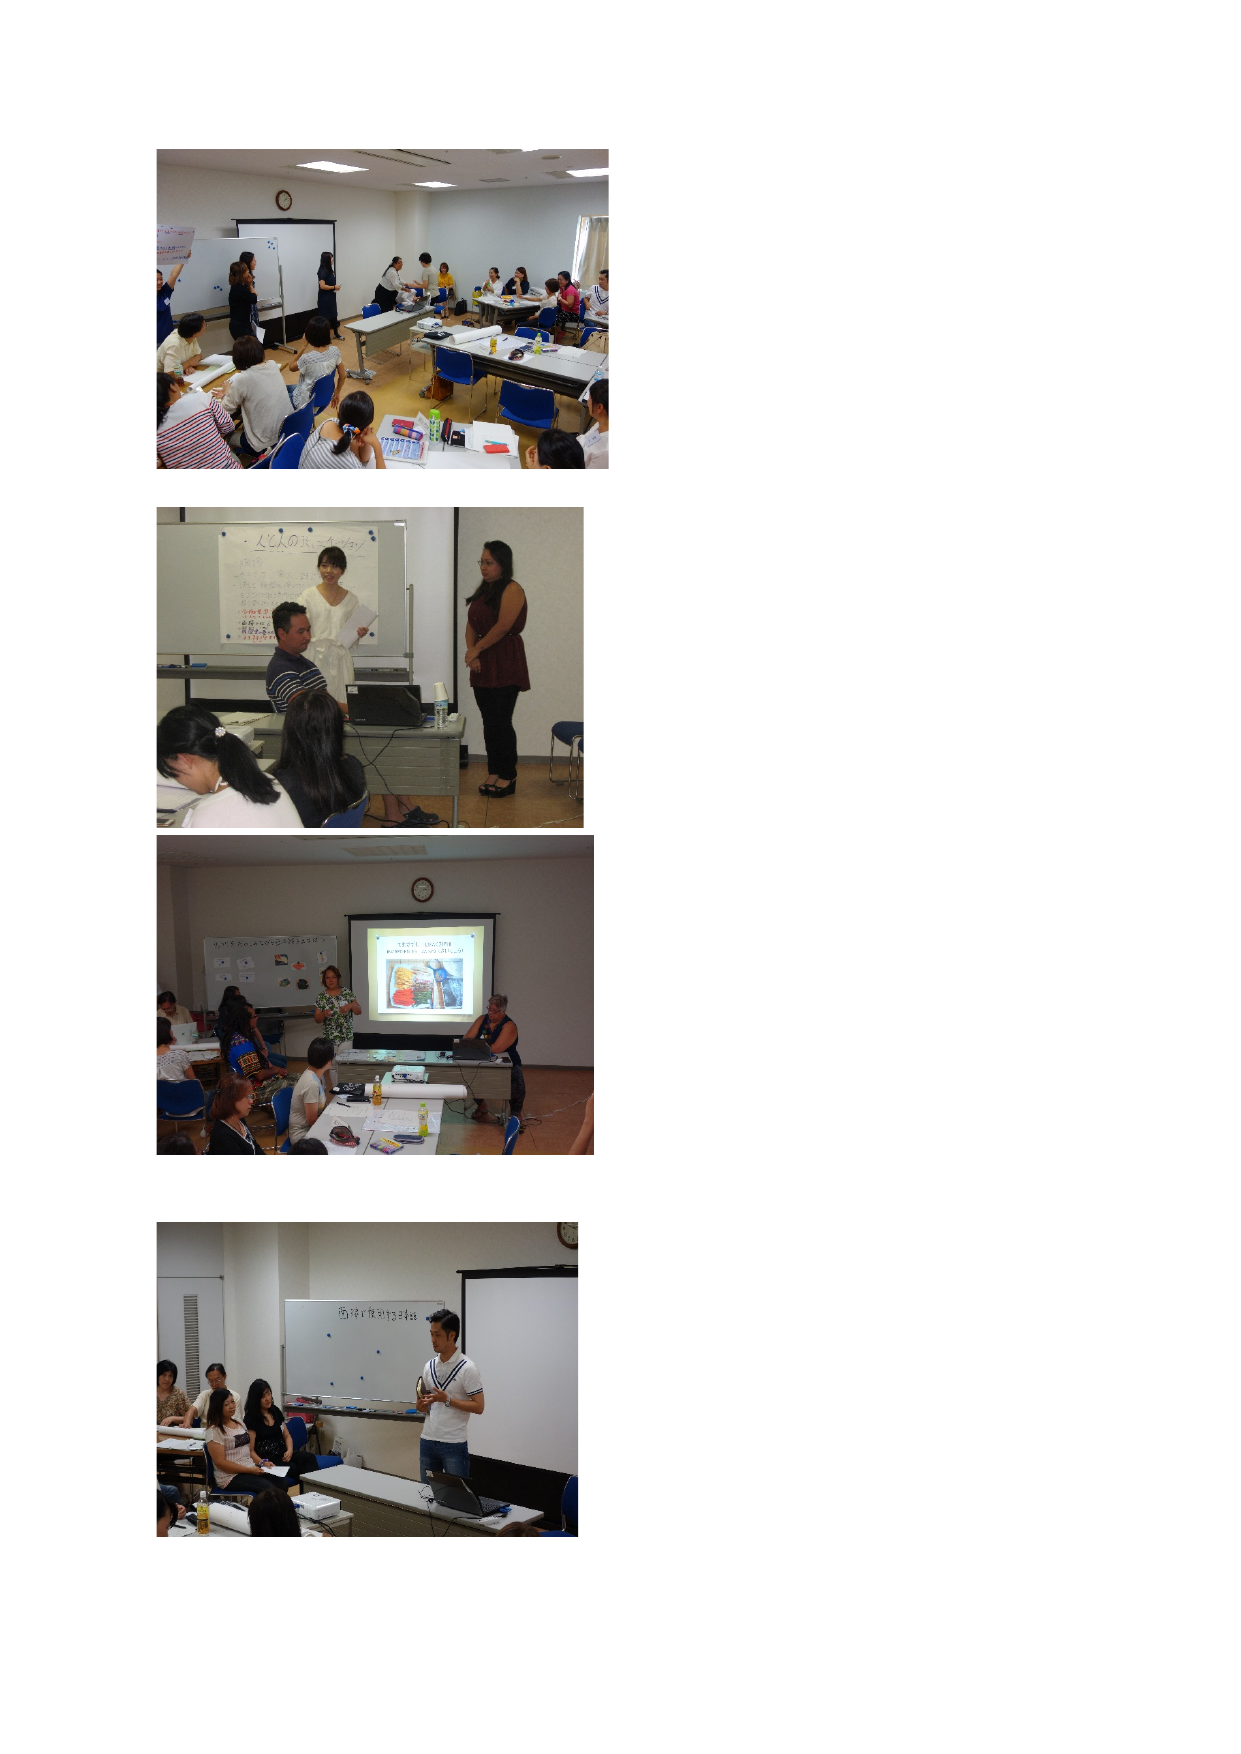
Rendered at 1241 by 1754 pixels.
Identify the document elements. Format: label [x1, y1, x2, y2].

picture [156, 149, 609, 469]
picture [156, 1222, 579, 1537]
picture [156, 835, 594, 1155]
picture [156, 507, 584, 828]
